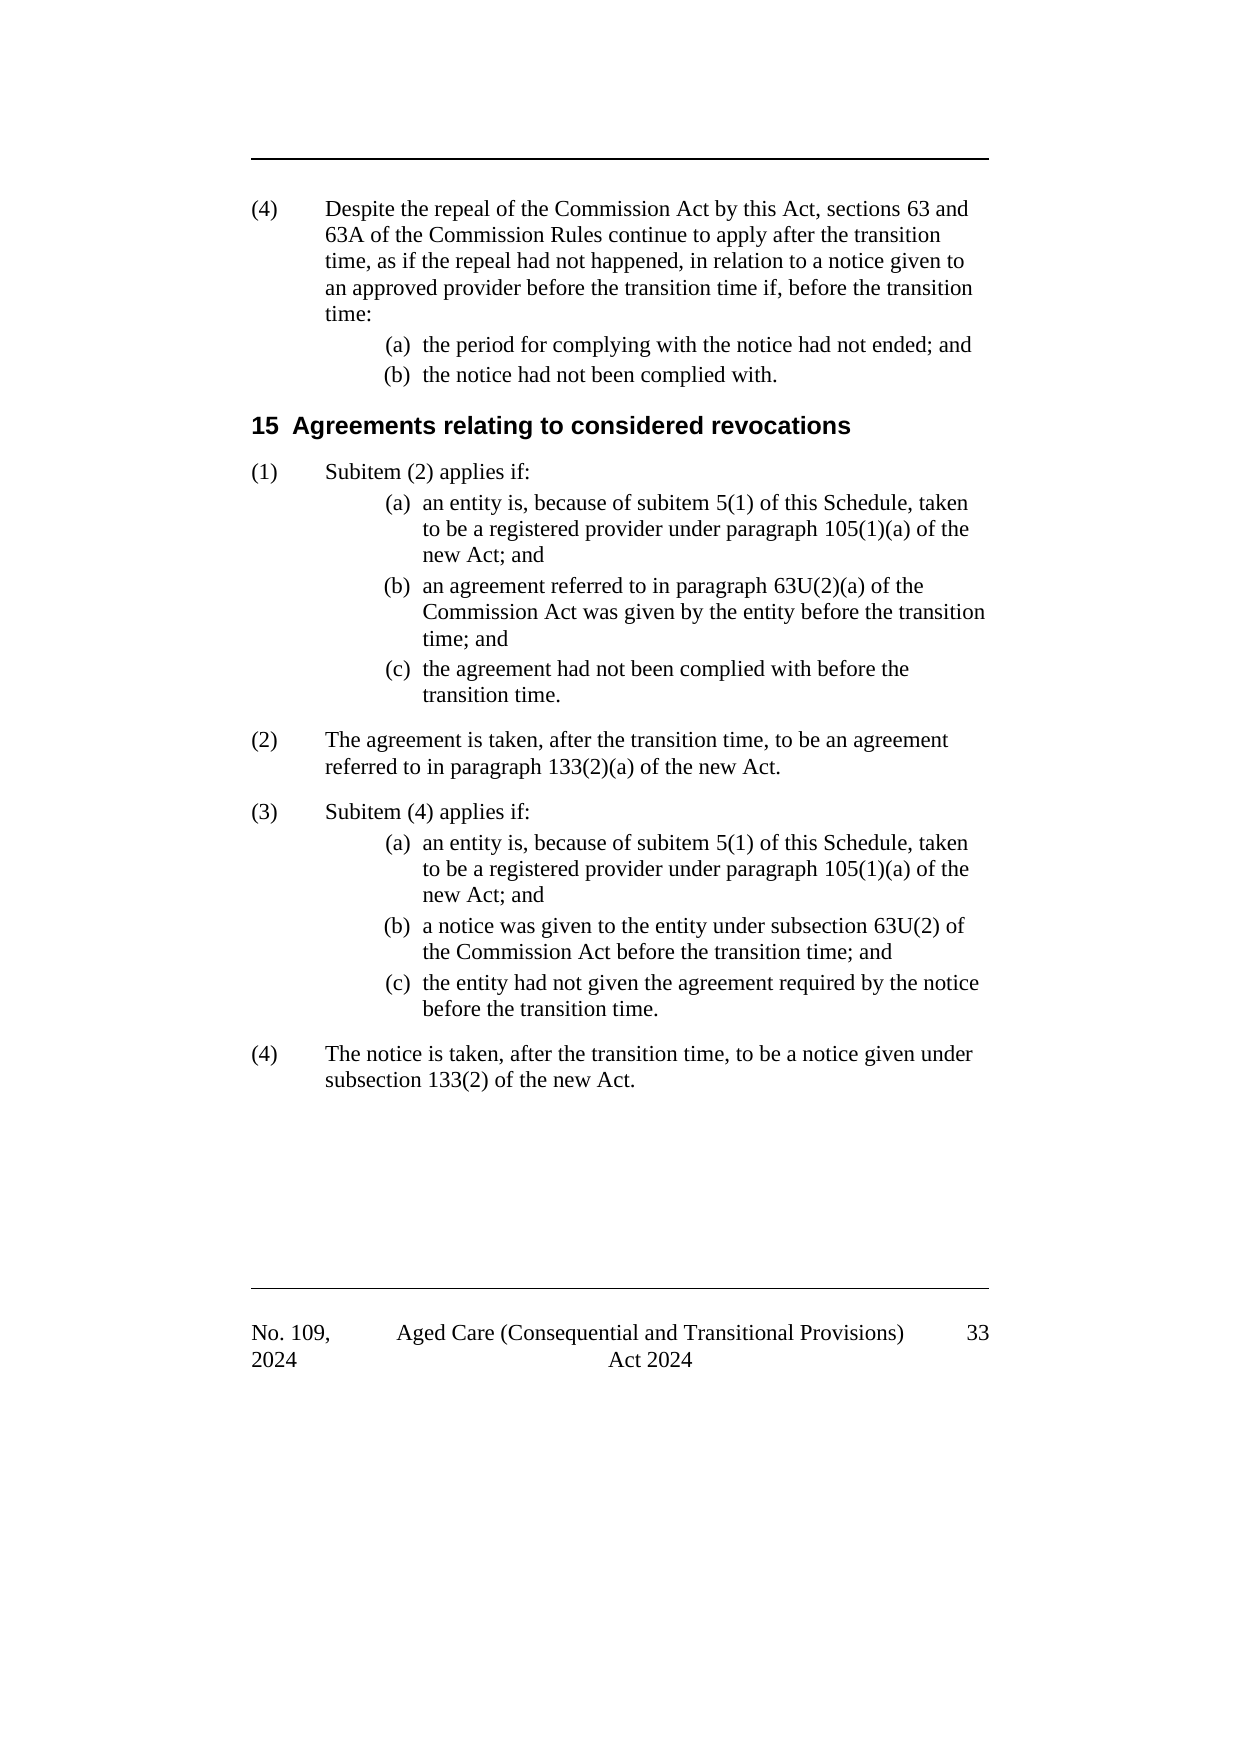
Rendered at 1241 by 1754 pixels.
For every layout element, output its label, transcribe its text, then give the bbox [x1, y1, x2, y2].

text (c) the agreement had not been complied with before the transition time. [251, 655, 989, 708]
text (1) Subitem (2) applies if: [251, 458, 989, 484]
text (4) The notice is taken, after the transition time, to be a notice given under subsection 133(2) of the new Act. [251, 1040, 989, 1093]
text (a) an entity is, because of subitem 5(1) of this Schedule, taken to be a registered provider under paragraph 105(1)(a) of the new Act; and [251, 828, 989, 908]
text 15 Agreements relating to considered revocations [251, 411, 989, 439]
text (b) the notice had not been complied with. [251, 361, 989, 388]
text (4) Despite the repeal of the Commission Act by this Act, sections 63 and 63A of the Commission Rules continue to apply after the transition time, as if the repeal had not happened, in relation to a notice given to an approved provider before the transition time if, before the transition time: [251, 195, 989, 327]
text (a) the period for complying with the notice had not ended; and [251, 331, 989, 357]
text (c) the entity had not given the agreement required by the notice before the transition time. [251, 969, 989, 1021]
text (b) an agreement referred to in paragraph 63U(2)(a) of the Commission Act was given by the entity before the transition time; and [251, 572, 989, 651]
text (a) an entity is, because of subitem 5(1) of this Schedule, taken to be a registered provider under paragraph 105(1)(a) of the new Act; and [251, 489, 989, 568]
text (2) The agreement is taken, after the transition time, to be an agreement referred to in paragraph 133(2)(a) of the new Act. [251, 727, 989, 779]
text (b) a notice was given to the entity under subsection 63U(2) of the Commission Act before the transition time; and [251, 912, 989, 964]
text (3) Subitem (4) applies if: [251, 798, 989, 824]
